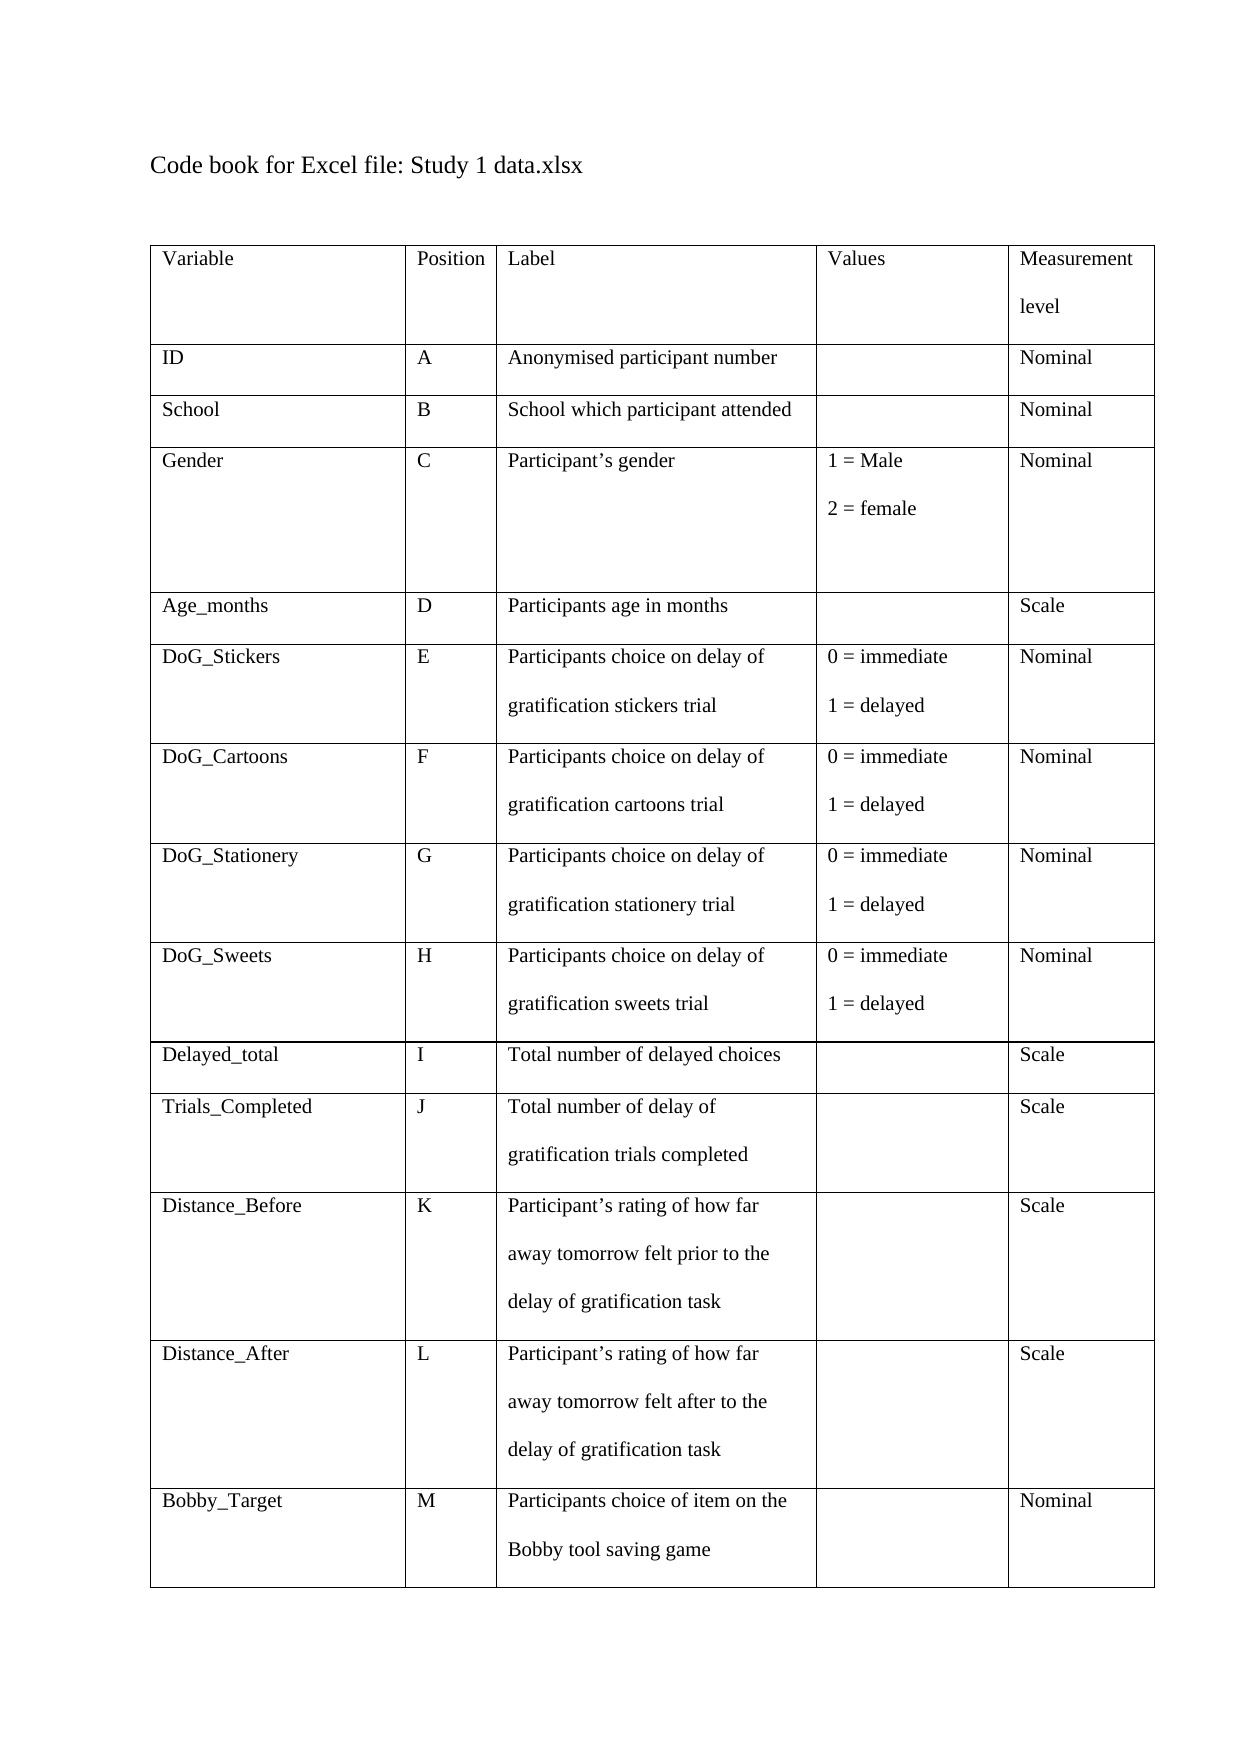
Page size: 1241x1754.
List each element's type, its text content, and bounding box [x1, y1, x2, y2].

table_cell Delayed_total [151, 1043, 405, 1093]
table_header Measurement level [1009, 246, 1154, 344]
table_cell Distance_After [151, 1341, 405, 1487]
table_cell D [406, 593, 496, 643]
table_cell M [406, 1489, 496, 1587]
table_cell F [406, 744, 496, 842]
table_cell Bobby_Target [151, 1489, 405, 1587]
table_cell Total number of delayed choices [497, 1043, 816, 1093]
table_cell [817, 345, 1008, 395]
table_cell [817, 1489, 1008, 1587]
table_cell 0 = immediate 1 = delayed [817, 645, 1008, 743]
table_cell Participant’s gender [497, 448, 816, 592]
table_cell School which participant attended [497, 396, 816, 447]
table_cell 0 = immediate 1 = delayed [817, 943, 1008, 1041]
table_header Variable [151, 246, 405, 344]
table_cell A [406, 345, 496, 395]
table_cell DoG_Stationery [151, 844, 405, 942]
table_cell Participant’s rating of how far away tomorrow felt prior to the delay of gratification task [497, 1193, 816, 1340]
table_header Position [406, 246, 496, 344]
table_cell 1 = Male 2 = female [817, 448, 1008, 592]
table_cell 0 = immediate 1 = delayed [817, 844, 1008, 942]
table_cell Scale [1009, 1043, 1154, 1093]
table_cell Anonymised participant number [497, 345, 816, 395]
table_cell K [406, 1193, 496, 1340]
table_cell Age_months [151, 593, 405, 643]
table_cell ID [151, 345, 405, 395]
table_cell Nominal [1009, 1489, 1154, 1587]
table_cell 0 = immediate 1 = delayed [817, 744, 1008, 842]
table_cell [817, 1341, 1008, 1487]
table_cell Participants choice on delay of gratification sweets trial [497, 943, 816, 1041]
table_cell Total number of delay of gratification trials completed [497, 1094, 816, 1192]
table_header Label [497, 246, 816, 344]
table_cell G [406, 844, 496, 942]
table_cell [817, 1193, 1008, 1340]
table_cell Participants choice on delay of gratification stationery trial [497, 844, 816, 942]
table_header Values [817, 246, 1008, 344]
table_cell I [406, 1043, 496, 1093]
table_cell Participants age in months [497, 593, 816, 643]
table_cell Participants choice on delay of gratification cartoons trial [497, 744, 816, 842]
table_cell Scale [1009, 1094, 1154, 1192]
table_cell DoG_Stickers [151, 645, 405, 743]
table_cell [817, 1094, 1008, 1192]
table_cell Participants choice of item on the Bobby tool saving game [497, 1489, 816, 1587]
table_cell L [406, 1341, 496, 1487]
table_cell Nominal [1009, 844, 1154, 942]
table_cell Nominal [1009, 345, 1154, 395]
table_cell Nominal [1009, 645, 1154, 743]
table_cell J [406, 1094, 496, 1192]
table_cell DoG_Sweets [151, 943, 405, 1041]
text Code book for Excel file: Study 1 data.xlsx [150, 150, 1090, 179]
table_cell Nominal [1009, 943, 1154, 1041]
table_cell Participant’s rating of how far away tomorrow felt after to the delay of gratification task [497, 1341, 816, 1487]
table_cell Scale [1009, 1193, 1154, 1340]
table_cell B [406, 396, 496, 447]
table_cell [817, 1043, 1008, 1093]
table_cell [817, 593, 1008, 643]
table_cell Nominal [1009, 744, 1154, 842]
table_cell Trials_Completed [151, 1094, 405, 1192]
table_cell C [406, 448, 496, 592]
table_cell Nominal [1009, 396, 1154, 447]
table_cell H [406, 943, 496, 1041]
table_cell Gender [151, 448, 405, 592]
table_cell Participants choice on delay of gratification stickers trial [497, 645, 816, 743]
table_cell Scale [1009, 1341, 1154, 1487]
table_cell Distance_Before [151, 1193, 405, 1340]
table_cell School [151, 396, 405, 447]
table_cell [817, 396, 1008, 447]
table_cell E [406, 645, 496, 743]
table_cell DoG_Cartoons [151, 744, 405, 842]
table_cell Scale [1009, 593, 1154, 643]
table_cell Nominal [1009, 448, 1154, 592]
